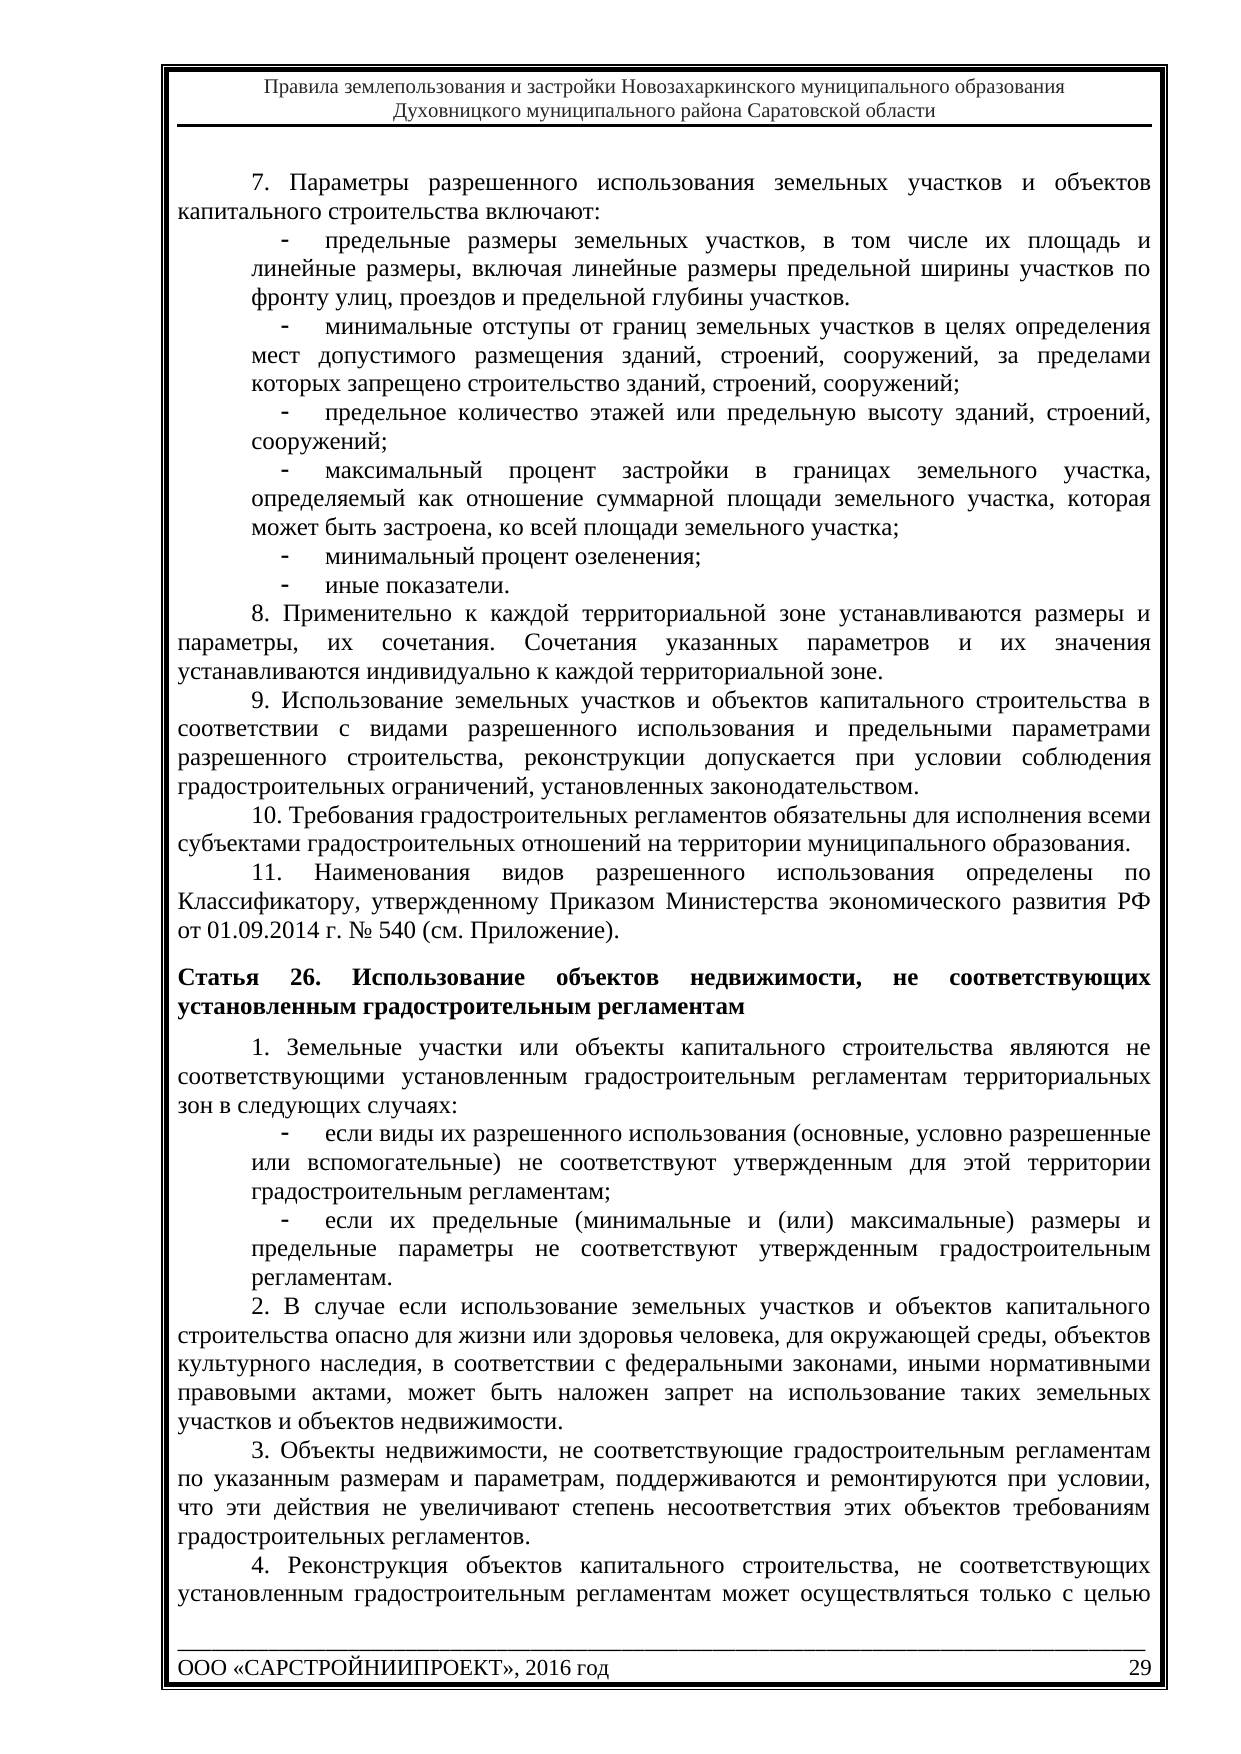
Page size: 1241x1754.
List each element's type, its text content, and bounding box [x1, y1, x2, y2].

list минимальный процент озеленения; [251, 541, 1152, 570]
text 11. Наименования видов разрешенного использования определены по Классификатору, утвержденному Приказом Министерства экономического развития РФ от 01.09.2014 г. № 540 (см. Приложение). [177, 857, 1152, 943]
list если их предельные (минимальные и (или) максимальные) размеры и предельные параметры не соответствуют утвержденным градостроительным регламентам. [251, 1205, 1152, 1291]
text 9. Использование земельных участков и объектов капитального строительства в соответствии с видами разрешенного использования и предельными параметрами разрешенного строительства, реконструкции допускается при условии соблюдения градостроительных ограничений, установленных законодательством. [177, 685, 1152, 800]
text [177, 1550, 1152, 1607]
list предельные размеры земельных участков, в том числе их площадь и линейные размеры, включая линейные размеры предельной ширины участков по фронту улиц, проездов и предельной глубины участков. [251, 225, 1152, 311]
list предельное количество этажей или предельную высоту зданий, строений, сооружений; [251, 397, 1152, 455]
list иные показатели. [251, 570, 1152, 598]
text 8. Применительно к каждой территориальной зоне устанавливаются размеры и параметры, их сочетания. Сочетания указанных параметров и их значения устанавливаются индивидуально к каждой территориальной зоне. [177, 598, 1152, 685]
list максимальный процент застройки в границах земельного участка, определяемый как отношение суммарной площади земельного участка, которая может быть застроена, ко всей площади земельного участка; [251, 455, 1152, 541]
text 2. В случае если использование земельных участков и объектов капитального строительства опасно для жизни или здоровья человека, для окружающей среды, объектов культурного наследия, в соответствии с федеральными законами, иными нормативными правовыми актами, может быть наложен запрет на использование таких земельных участков и объектов недвижимости. [177, 1291, 1152, 1435]
text 7. Параметры разрешенного использования земельных участков и объектов капитального строительства включают: [177, 167, 1152, 225]
text 3. Объекты недвижимости, не соответствующие градостроительным регламентам по указанным размерам и параметрам, поддерживаются и ремонтируются при условии, что эти действия не увеличивают степень несоответствия этих объектов требованиям градостроительных регламентов. [177, 1435, 1152, 1550]
list если виды их разрешенного использования (основные, условно разрешенные или вспомогательные) не соответствуют утвержденным для этой территории градостроительным регламентам; [251, 1118, 1152, 1205]
text 1. Земельные участки или объекты капитального строительства являются не соответствующими установленным градостроительным регламентам территориальных зон в следующих случаях: [177, 1032, 1152, 1118]
subtitle Статья 26. Использование объектов недвижимости, не соответствующих установленным градостроительным регламентам [177, 962, 1152, 1020]
list минимальные отступы от границ земельных участков в целях определения мест допустимого размещения зданий, строений, сооружений, за пределами которых запрещено строительство зданий, строений, сооружений; [251, 311, 1152, 397]
text 10. Требования градостроительных регламентов обязательны для исполнения всеми субъектами градостроительных отношений на территории муниципального образования. [177, 800, 1152, 857]
